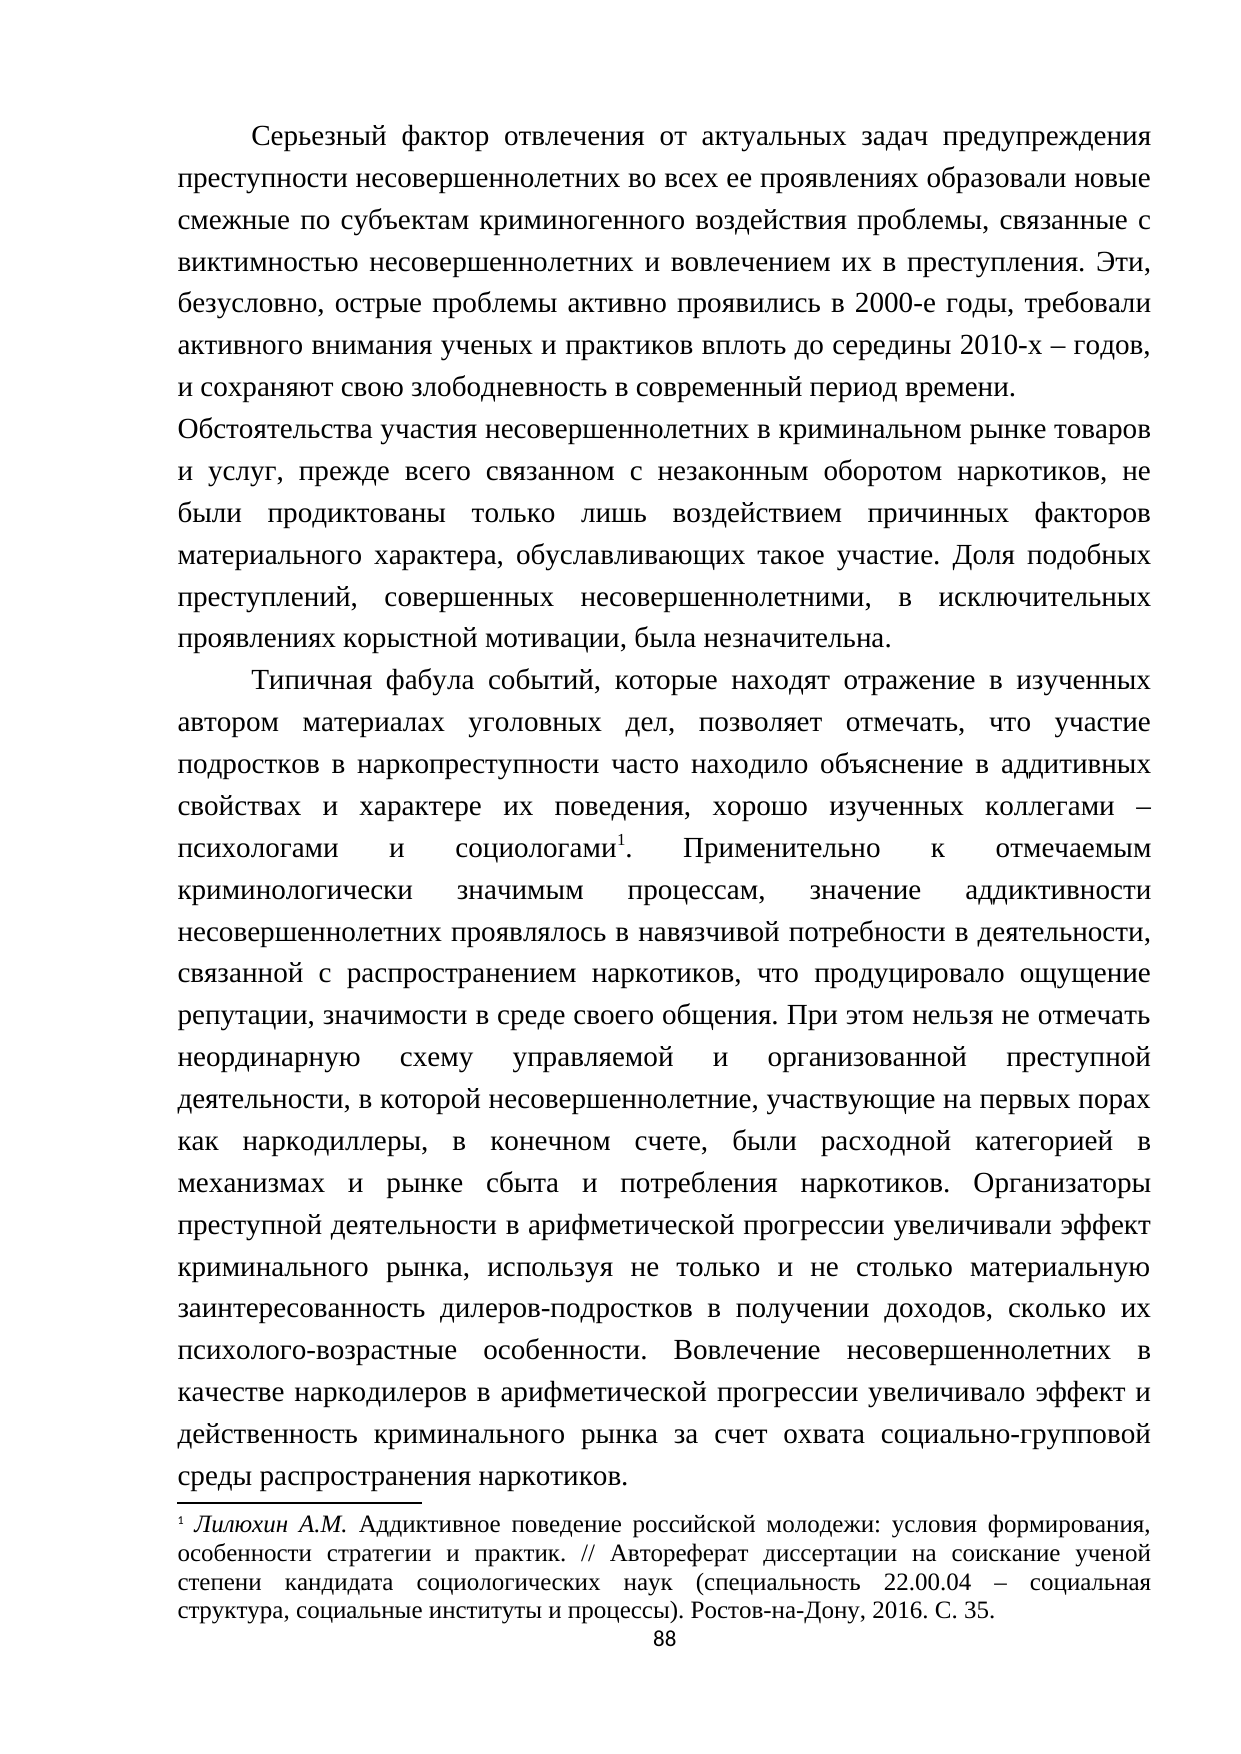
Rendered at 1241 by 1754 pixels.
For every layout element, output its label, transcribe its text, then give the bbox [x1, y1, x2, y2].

text Серьезный фактор отвлечения от актуальных задач предупреждения преступности несовершеннолетних во всех ее проявлениях образовали новые смежные по субъектам криминогенного воздействия проблемы, связанные с виктимностью несовершеннолетних и вовлечением их в преступления. Эти, безусловно, острые проблемы активно проявились в 2000-е годы, требовали активного внимания ученых и практиков вплоть до середины 2010-х – годов, и сохраняют свою злободневность в современный период времени. [177, 118, 1152, 403]
text Типичная фабула событий, которые находят отражение в изученных автором материалах уголовных дел, позволяет отмечать, что участие подростков в наркопреступности часто находило объяснение в аддитивных свойствах и характере их поведения, хорошо изученных коллегами – психологами и социологами. Применительно к отмечаемым криминологически значимым процессам, значение аддиктивности несовершеннолетних проявлялось в навязчивой потребности в деятельности, связанной с распространением наркотиков, что продуцировало ощущение репутации, значимости в среде своего общения. При этом нельзя не отмечать неординарную схему управляемой и организованной преступной деятельности, в которой несовершеннолетние, участвующие на первых порах как наркодиллеры, в конечном счете, были расходной категорией в механизмах и рынке сбыта и потребления наркотиков. Организаторы преступной деятельности в арифметической прогрессии увеличивали эффект криминального рынка, используя не только и не столько материальную заинтересованность дилеров-подростков в получении доходов, сколько их психолого-возрастные особенности. Вовлечение несовершеннолетних в качестве наркодилеров в арифметической прогрессии увеличивало эффект и действенность криминального рынка за счет охвата социально-групповой среды распространения наркотиков. [177, 662, 1152, 1492]
text Обстоятельства участия несовершеннолетних в криминальном рынке товаров и услуг, прежде всего связанном с незаконным оборотом наркотиков, не были продиктованы только лишь воздействием причинных факторов материального характера, обуславливающих такое участие. Доля подобных преступлений, совершенных несовершеннолетними, в исключительных проявлениях корыстной мотивации, была незначительна. [177, 411, 1152, 654]
